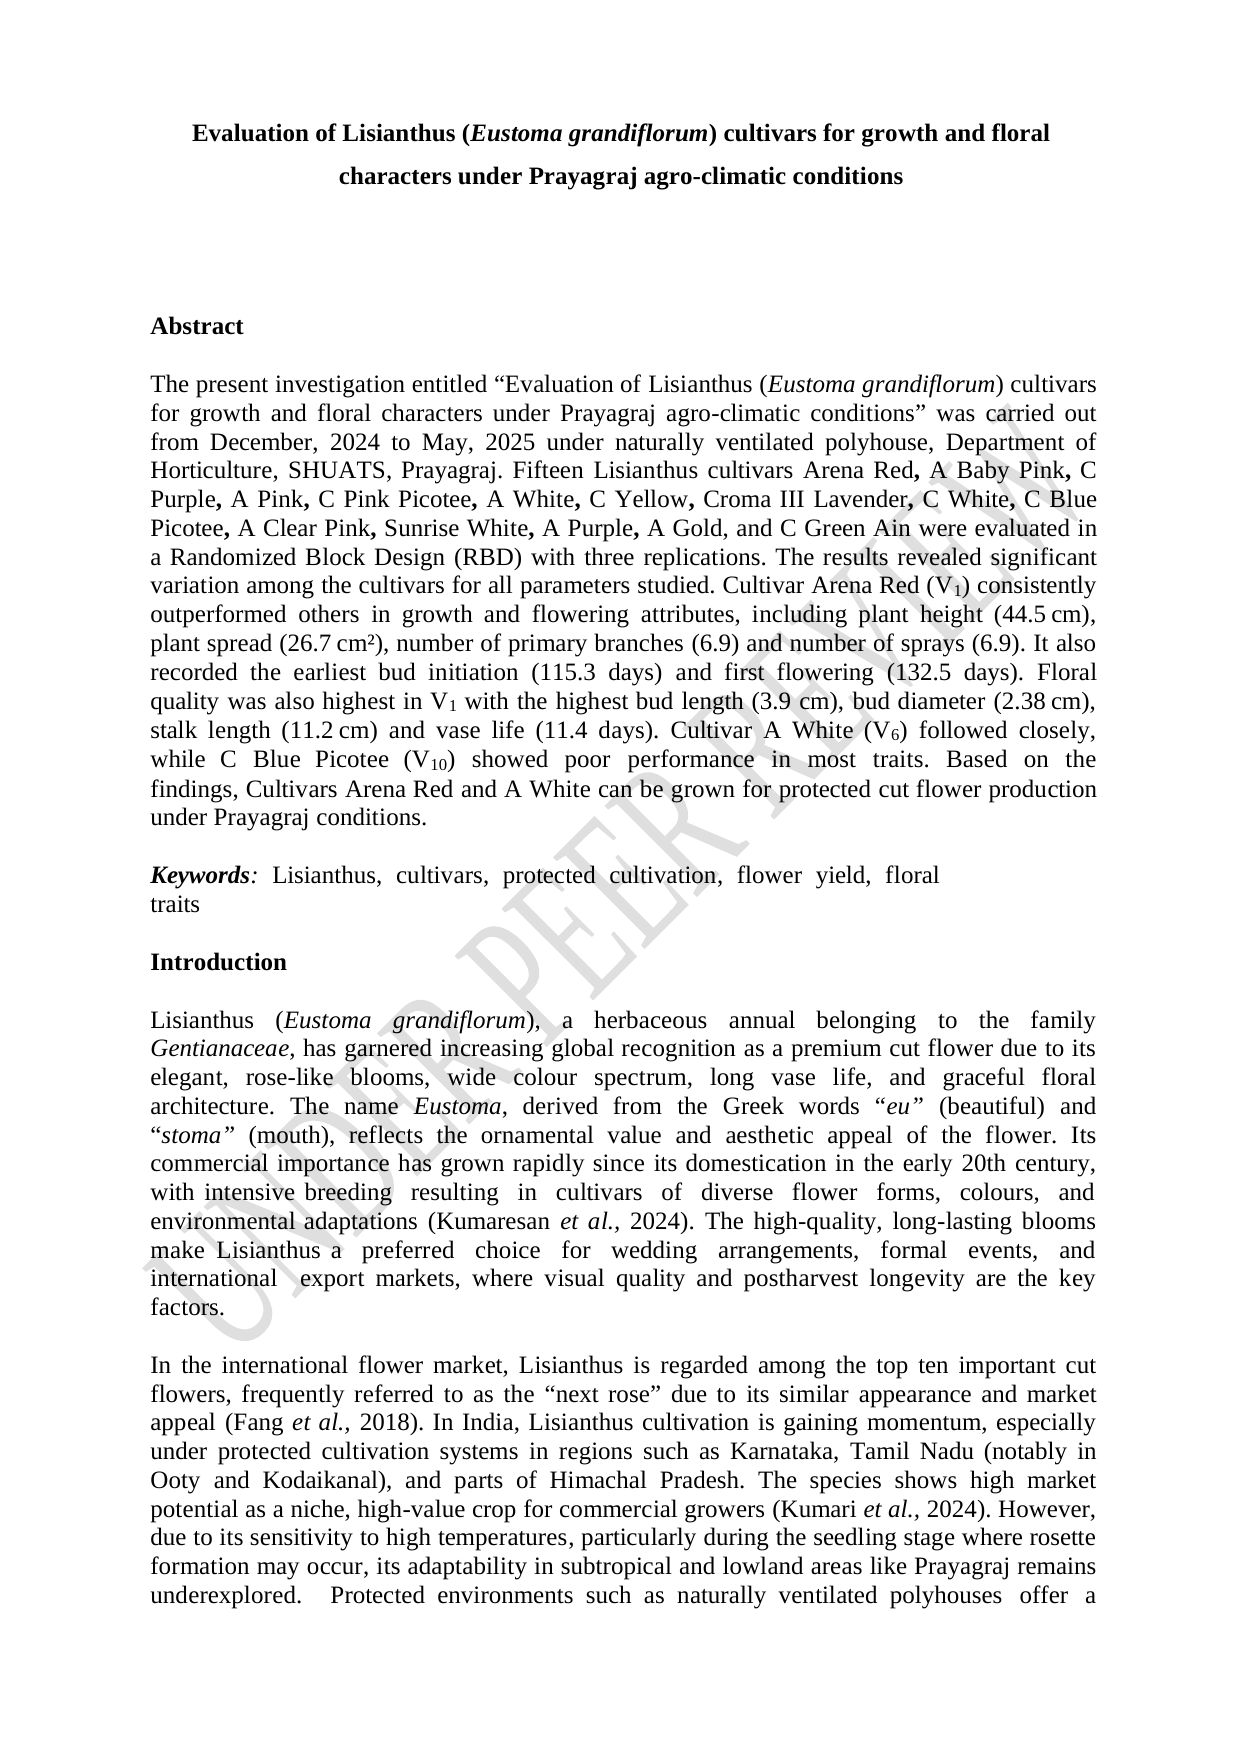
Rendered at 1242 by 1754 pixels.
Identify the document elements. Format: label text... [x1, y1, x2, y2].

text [150, 1350, 1096, 1609]
text Keywords: Lisianthus, cultivars, protected cultivation, flower yield, floral traits [150, 860, 939, 918]
text Abstract [150, 311, 248, 340]
text Introduction [150, 947, 292, 976]
text Lisianthus (Eustoma grandiflorum), a herbaceous annual belonging to the family Gentianaceae, has garnered increasing global recognition as a premium cut flower due to its elegant, rose-like blooms, wide colour spectrum, long vase life, and graceful floral architecture. The name Eustoma, derived from the Greek words “eu” (beautiful) and “stoma” (mouth), reflects the ornamental value and aesthetic appeal of the flower. Its commercial importance has grown rapidly since its domestication in the early 20th century, with intensive breeding resulting in cultivars of diverse flower forms, colours, and environmental adaptations (Kumaresan et al., 2024). The high-quality, long-lasting blooms make Lisianthus a preferred choice for wedding arrangements, formal events, and international export markets, where visual quality and postharvest longevity are the key factors. [150, 1005, 1096, 1321]
text The present investigation entitled “Evaluation of Lisianthus (Eustoma grandiflorum) cultivars for growth and floral characters under Prayagraj agro-climatic conditions” was carried out from December, 2024 to May, 2025 under naturally ventilated polyhouse, Department of Horticulture, SHUATS, Prayagraj. Fifteen Lisianthus cultivars Arena Red, A Baby Pink, C Purple, A Pink, C Pink Picotee, A White, C Yellow, Croma III Lavender, C White, C Blue Picotee, A Clear Pink, Sunrise White, A Purple, A Gold, and C Green Ain were evaluated in a Randomized Block Design (RBD) with three replications. The results revealed significant variation among the cultivars for all parameters studied. Cultivar Arena Red (V1) consistently outperformed others in growth and flowering attributes, including plant height (44.5 cm), plant spread (26.7 cm²), number of primary branches (6.9) and number of sprays (6.9). It also recorded the earliest bud initiation (115.3 days) and first flowering (132.5 days). Floral quality was also highest in V1 with the highest bud length (3.9 cm), bud diameter (2.38 cm), stalk length (11.2 cm) and vase life (11.4 days). Cultivar A White (V6) followed closely, while C Blue Picotee (V10) showed poor performance in most traits. Based on the findings, Cultivars Arena Red and A White can be grown for protected cut flower production under Prayagraj conditions. [150, 369, 1097, 831]
text Evaluation of Lisianthus (Eustoma grandiflorum) cultivars for growth and floral characters under Prayagraj agro-climatic conditions [191, 118, 1051, 190]
